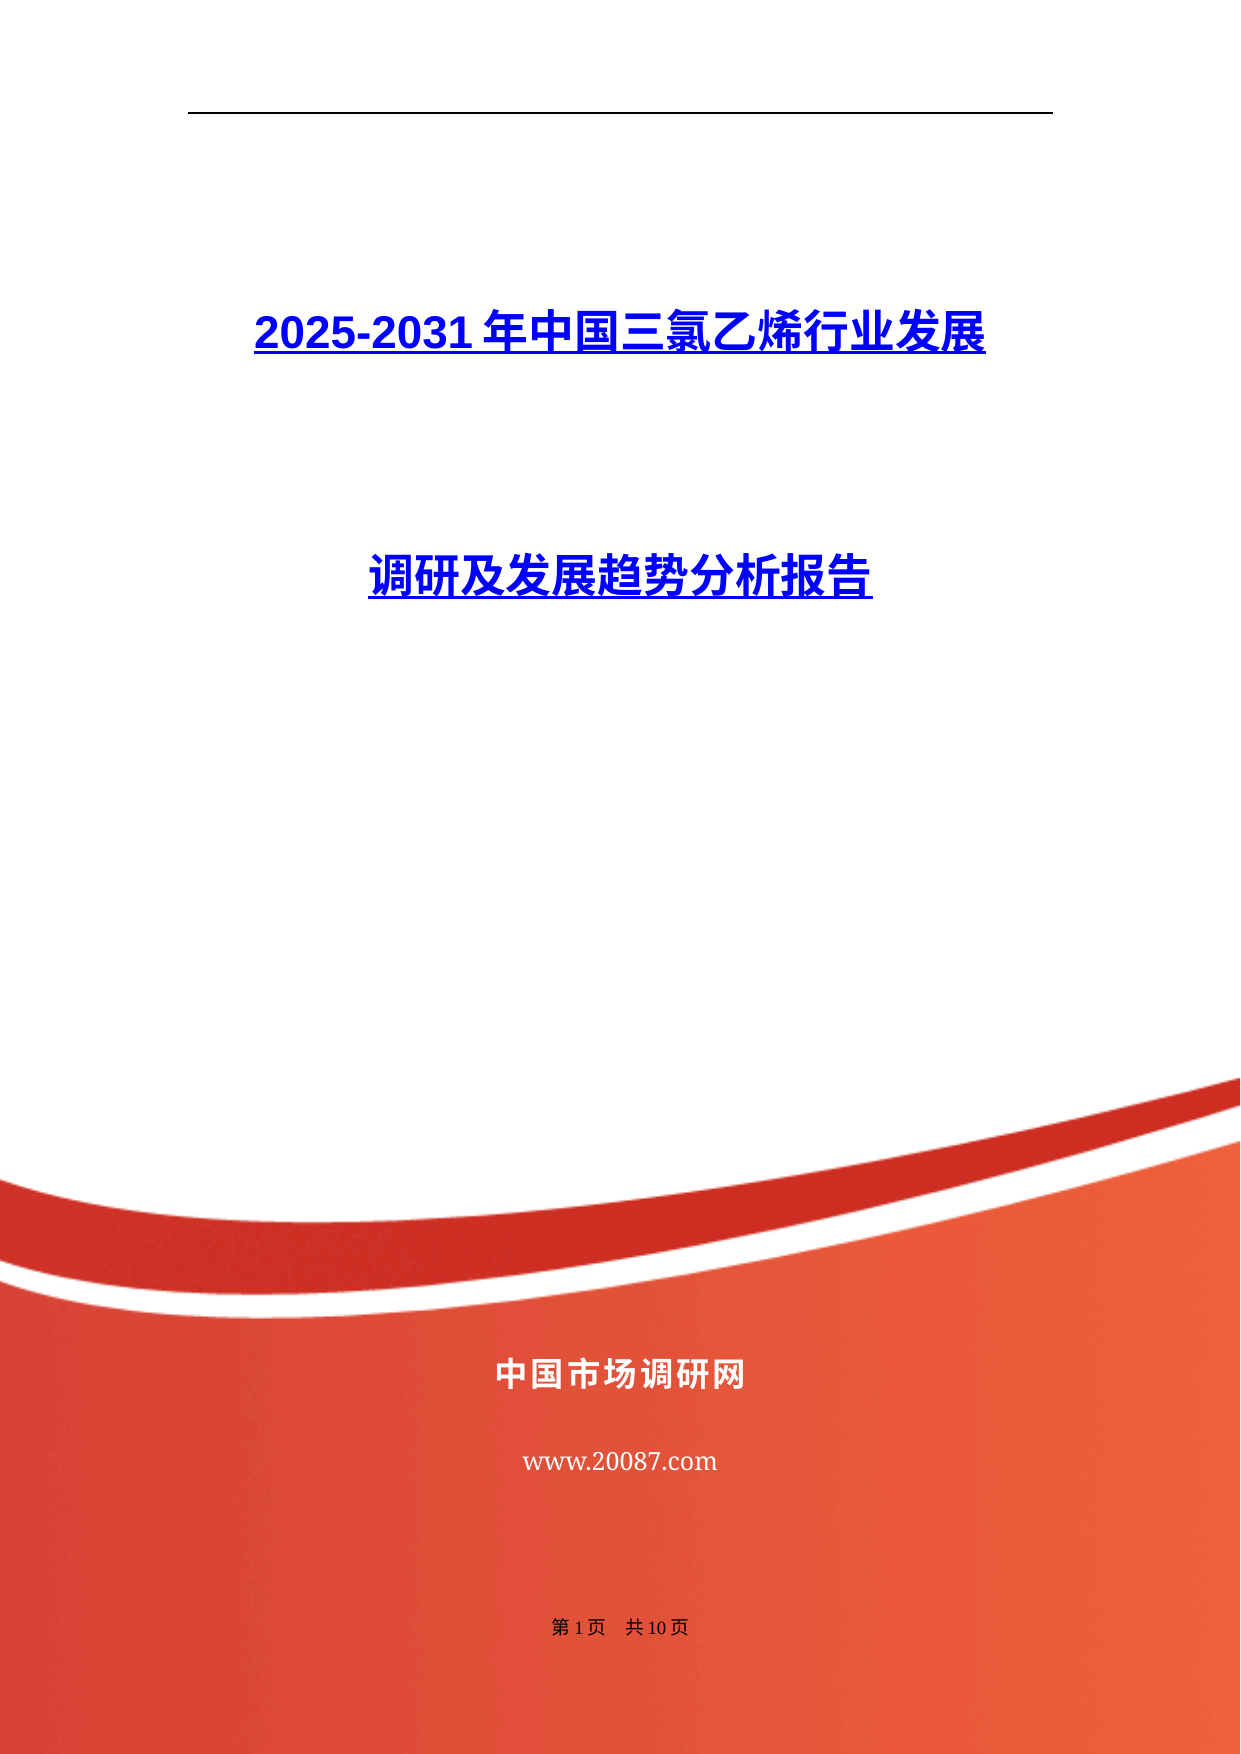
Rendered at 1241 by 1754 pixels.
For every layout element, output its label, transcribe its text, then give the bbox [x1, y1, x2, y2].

picture [0, 1006, 1241, 1754]
subtitle 中国市场调研网 [187, 1339, 1053, 1404]
text www.20087.com [187, 1428, 1053, 1493]
table_header 2025-2031年中国三氯乙烯行业发展调研及发展趋势分析报告 [188, 207, 1053, 773]
